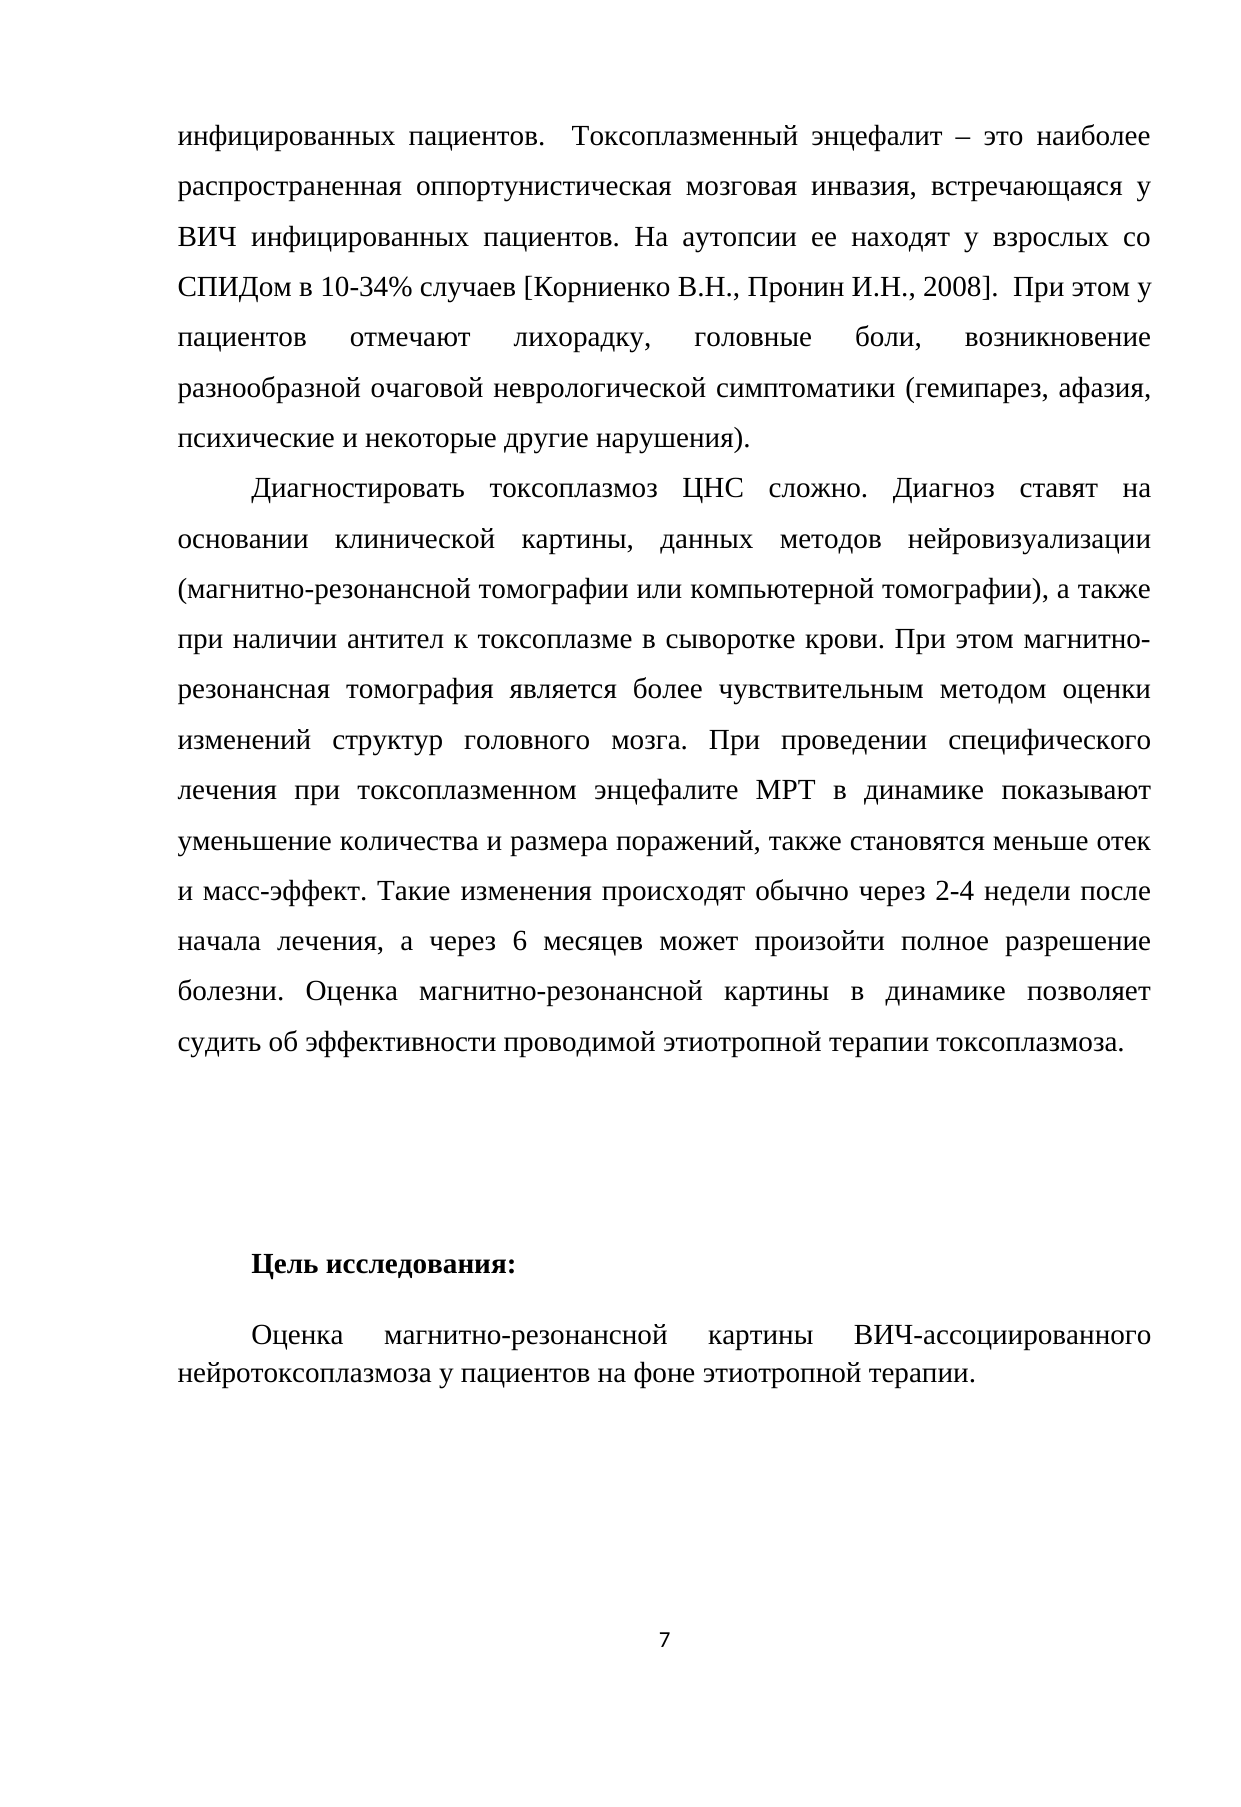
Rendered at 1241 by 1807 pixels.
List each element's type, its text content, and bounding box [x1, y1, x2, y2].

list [177, 118, 1152, 454]
list Диагностировать токсоплазмоз ЦНС сложно. Диагноз ставят на основании клинической картины, данных методов нейровизуализации (магнитно-резонансной томографии или компьютерной томографии), а также при наличии антител к токсоплазме в сыворотке крови. При этом магнитно-резонансная томография является более чувствительным методом оценки изменений структур головного мозга. При проведении специфического лечения при токсоплазменном энцефалите МРТ в динамике показывают уменьшение количества и размера поражений, также становятся меньше отек и масс-эффект. Такие изменения происходят обычно через 2-4 недели после начала лечения, а через 6 месяцев может произойти полное разрешение болезни. Оценка магнитно-резонансной картины в динамике позволяет судить об эффективности проводимой этиотропной терапии токсоплазмоза. [177, 470, 1152, 1057]
text Оценка магнитно-резонансной картины ВИЧ-ассоциированного нейротоксоплазмоза у пациентов на фоне этиотропной терапии. [177, 1317, 1152, 1389]
text Цель исследования: [177, 1246, 1152, 1279]
